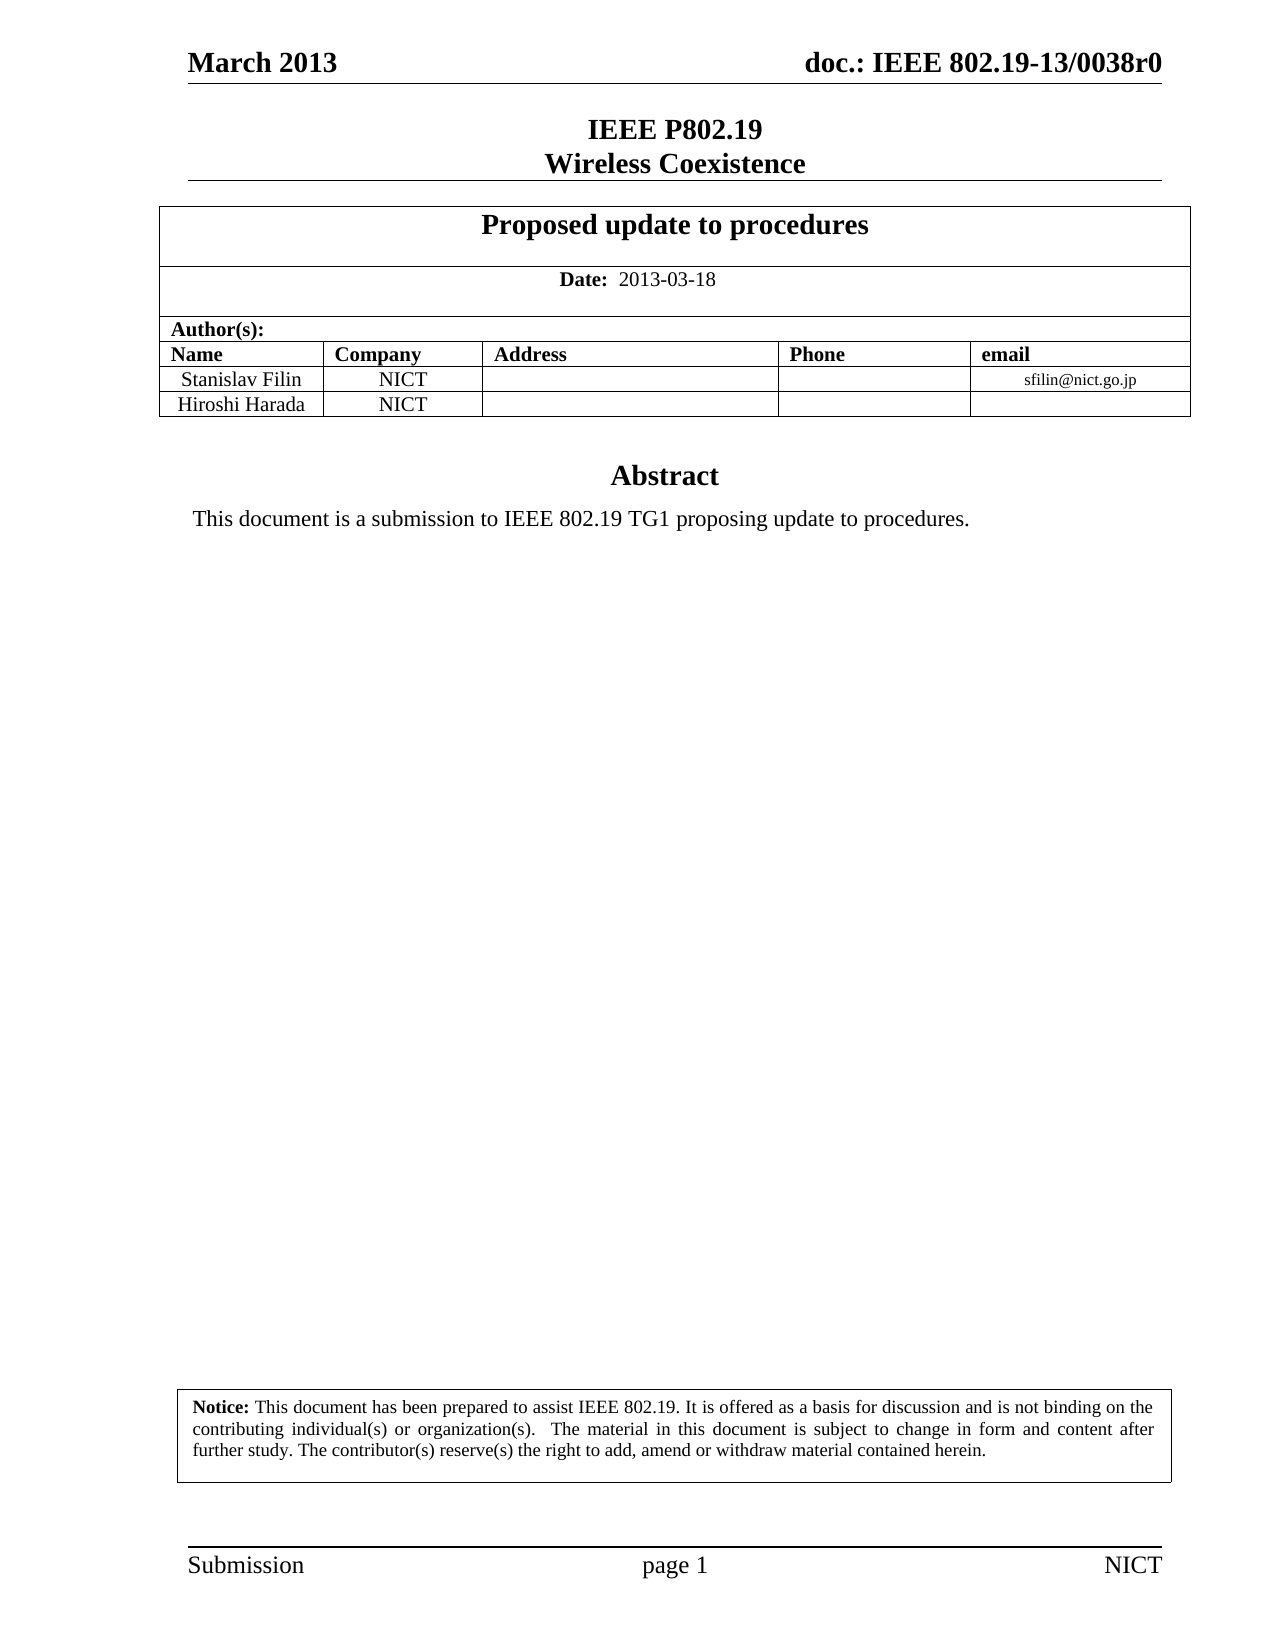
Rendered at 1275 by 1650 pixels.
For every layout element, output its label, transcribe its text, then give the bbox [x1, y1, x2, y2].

table_cell Name [160, 342, 323, 366]
table_cell [971, 392, 1190, 416]
table_cell Author(s): [160, 317, 1190, 341]
table_cell [483, 367, 778, 391]
text IEEE P802.19 Wireless Coexistence [187, 112, 1162, 181]
table_cell sfilin@nict.go.jp [971, 367, 1190, 391]
table_cell Stanislav Filin [160, 367, 323, 391]
table_cell Date: 2013-03-18 [160, 267, 1190, 316]
table_cell [779, 392, 970, 416]
table_cell [483, 392, 778, 416]
table_cell Company [324, 342, 482, 366]
table_cell NICT [324, 392, 482, 416]
table_cell Address [483, 342, 778, 366]
table_header Proposed update to procedures [160, 207, 1190, 266]
table_cell NICT [324, 367, 482, 391]
table_cell email [971, 342, 1190, 366]
table_cell Phone [779, 342, 970, 366]
table_cell [779, 367, 970, 391]
table_cell Hiroshi Harada [160, 392, 323, 416]
